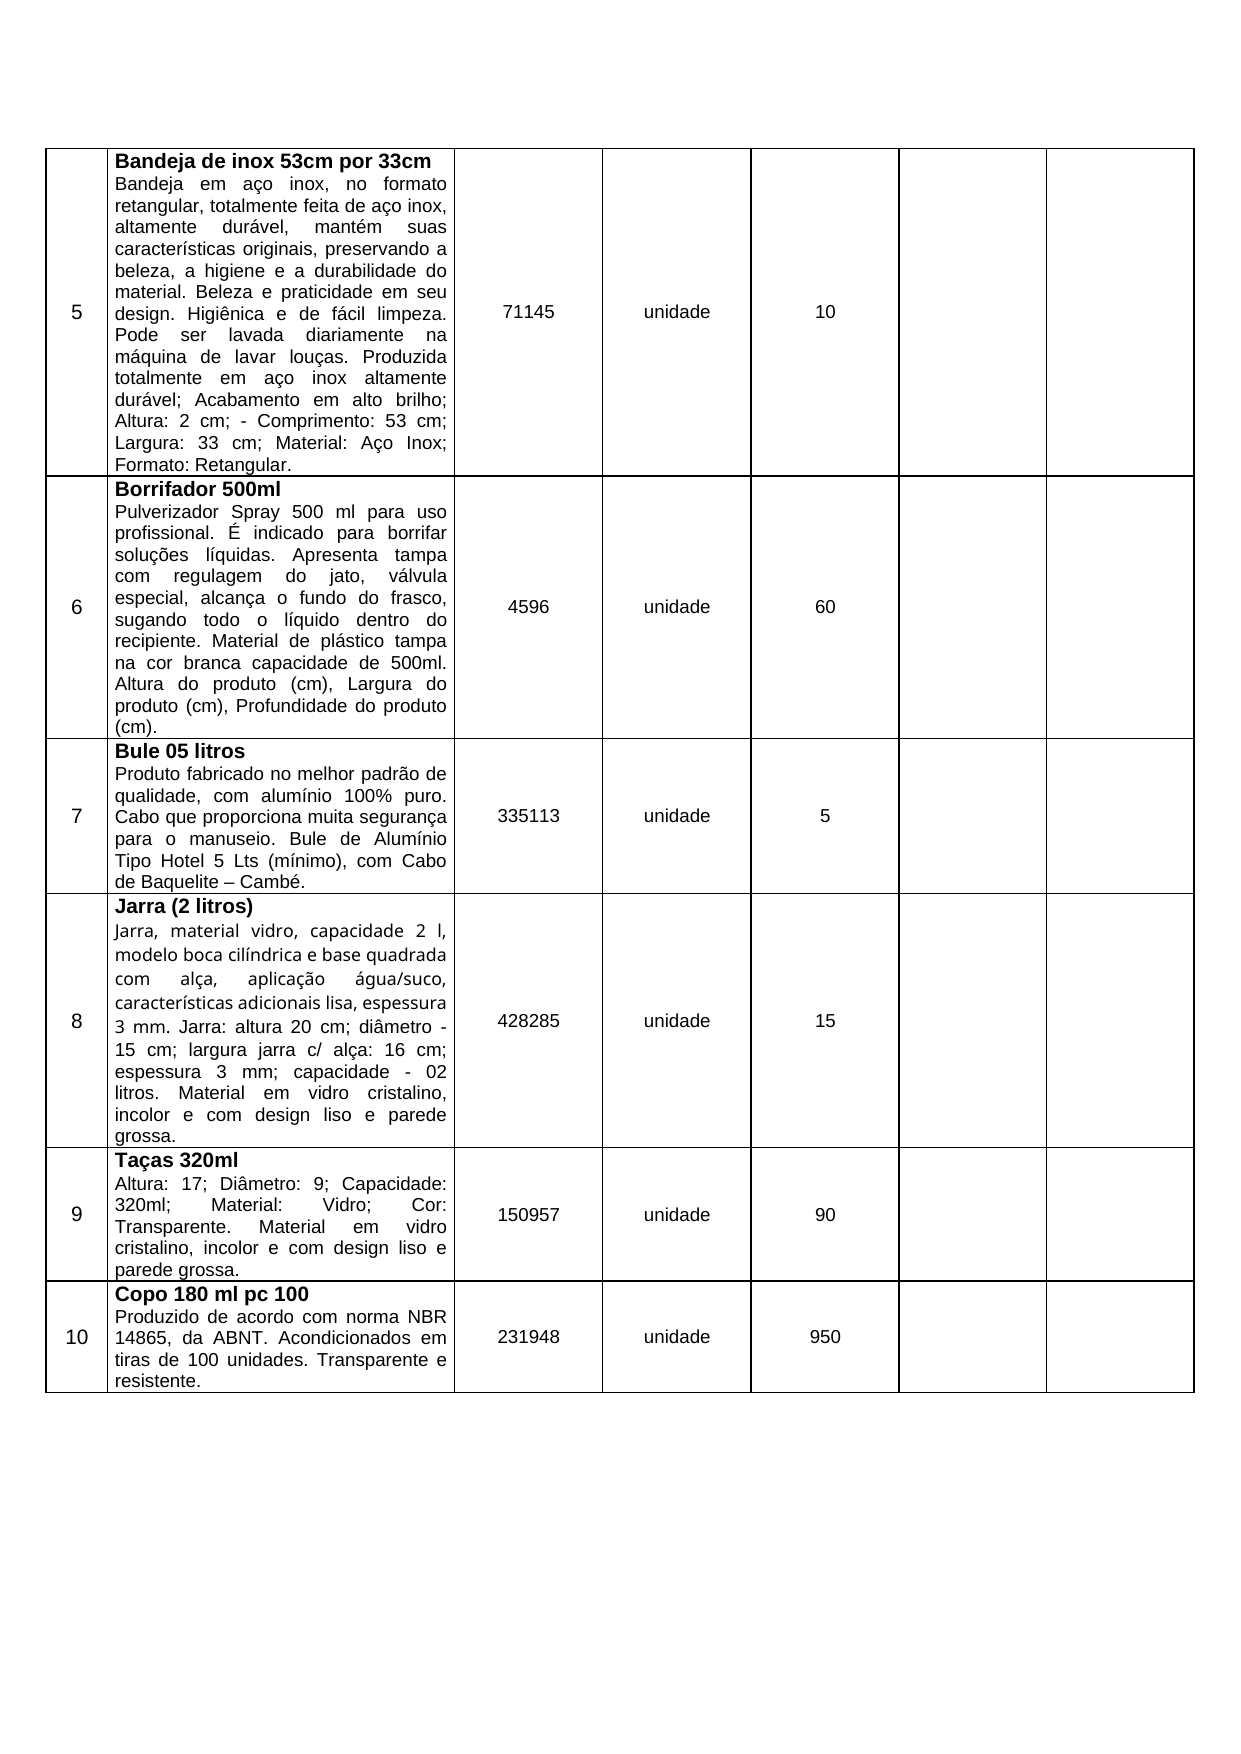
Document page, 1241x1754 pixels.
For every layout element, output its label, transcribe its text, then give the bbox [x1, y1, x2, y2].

table_header Bandeja de inox 53cm por 33cm Bandeja em aço inox, no formato retangular, totalmente feita de aço inox, altamente durável, mantém suas características originais, preservando a beleza, a higiene e a durabilidade do material. Beleza e praticidade em seu design. Higiênica e de fácil limpeza. Pode ser lavada diariamente na máquina de lavar louças. Produzida totalmente em aço inox altamente durável; Acabamento em alto brilho; Altura: 2 cm; - Comprimento: 53 cm; Largura: 33 cm; Material: Aço Inox; Formato: Retangular. [108, 149, 454, 475]
table_cell 90 [752, 1148, 898, 1280]
table_cell 6 [47, 477, 107, 738]
table_header unidade [603, 149, 750, 475]
table_cell 428285 [455, 894, 602, 1147]
table_cell Taças 320ml Altura: 17; Diâmetro: 9; Capacidade: 320ml; Material: Vidro; Cor: Transparente. Material em vidro cristalino, incolor e com design liso e parede grossa. [108, 1148, 454, 1280]
table_cell 10 [47, 1282, 107, 1392]
table_cell unidade [603, 477, 750, 738]
table_cell Jarra (2 litros) Jarra, material vidro, capacidade 2 l, modelo boca cilíndrica e base quadrada com alça, aplicação água/suco, características adicionais lisa, espessura 3 mm. Jarra: altura 20 cm; diâmetro - 15 cm; largura jarra c/ alça: 16 cm; espessura 3 mm; capacidade - 02 litros. Material em vidro cristalino, incolor e com design liso e parede grossa. [108, 894, 454, 1147]
table_cell unidade [603, 1148, 750, 1280]
table_cell 15 [752, 894, 898, 1147]
table_cell [1047, 894, 1193, 1147]
table_cell [1047, 739, 1193, 893]
table_cell unidade [603, 1282, 750, 1392]
table_header [900, 149, 1046, 475]
table_cell [1047, 477, 1193, 738]
table_cell 60 [752, 477, 898, 738]
table_header 5 [47, 149, 107, 475]
table_cell 150957 [455, 1148, 602, 1280]
table_header [1047, 149, 1193, 475]
table_cell [1047, 1282, 1193, 1392]
table_cell [900, 894, 1046, 1147]
table_cell [900, 477, 1046, 738]
table_header 71145 [455, 149, 602, 475]
table_cell unidade [603, 739, 750, 893]
table_cell [900, 1282, 1046, 1392]
table_cell 8 [47, 894, 107, 1147]
table_cell 231948 [455, 1282, 602, 1392]
table_cell 335113 [455, 739, 602, 893]
table_cell 9 [47, 1148, 107, 1280]
table_cell Bule 05 litros Produto fabricado no melhor padrão de qualidade, com alumínio 100% puro. Cabo que proporciona muita segurança para o manuseio. Bule de Alumínio Tipo Hotel 5 Lts (mínimo), com Cabo de Baquelite – Cambé. [108, 739, 454, 893]
table_cell 950 [752, 1282, 898, 1392]
table_cell Borrifador 500ml Pulverizador Spray 500 ml para uso profissional. É indicado para borrifar soluções líquidas. Apresenta tampa com regulagem do jato, válvula especial, alcança o fundo do frasco, sugando todo o líquido dentro do recipiente. Material de plástico tampa na cor branca capacidade de 500ml. Altura do produto (cm), Largura do produto (cm), Profundidade do produto (cm). [108, 477, 454, 738]
table_header 10 [752, 149, 898, 475]
table_cell 4596 [455, 477, 602, 738]
table_cell unidade [603, 894, 750, 1147]
table_cell [900, 1148, 1046, 1280]
table_cell [900, 739, 1046, 893]
table_cell [1047, 1148, 1193, 1280]
table_cell 7 [47, 739, 107, 893]
table_cell Copo 180 ml pc 100 Produzido de acordo com norma NBR 14865, da ABNT. Acondicionados em tiras de 100 unidades. Transparente e resistente. [108, 1282, 454, 1392]
table_cell 5 [752, 739, 898, 893]
